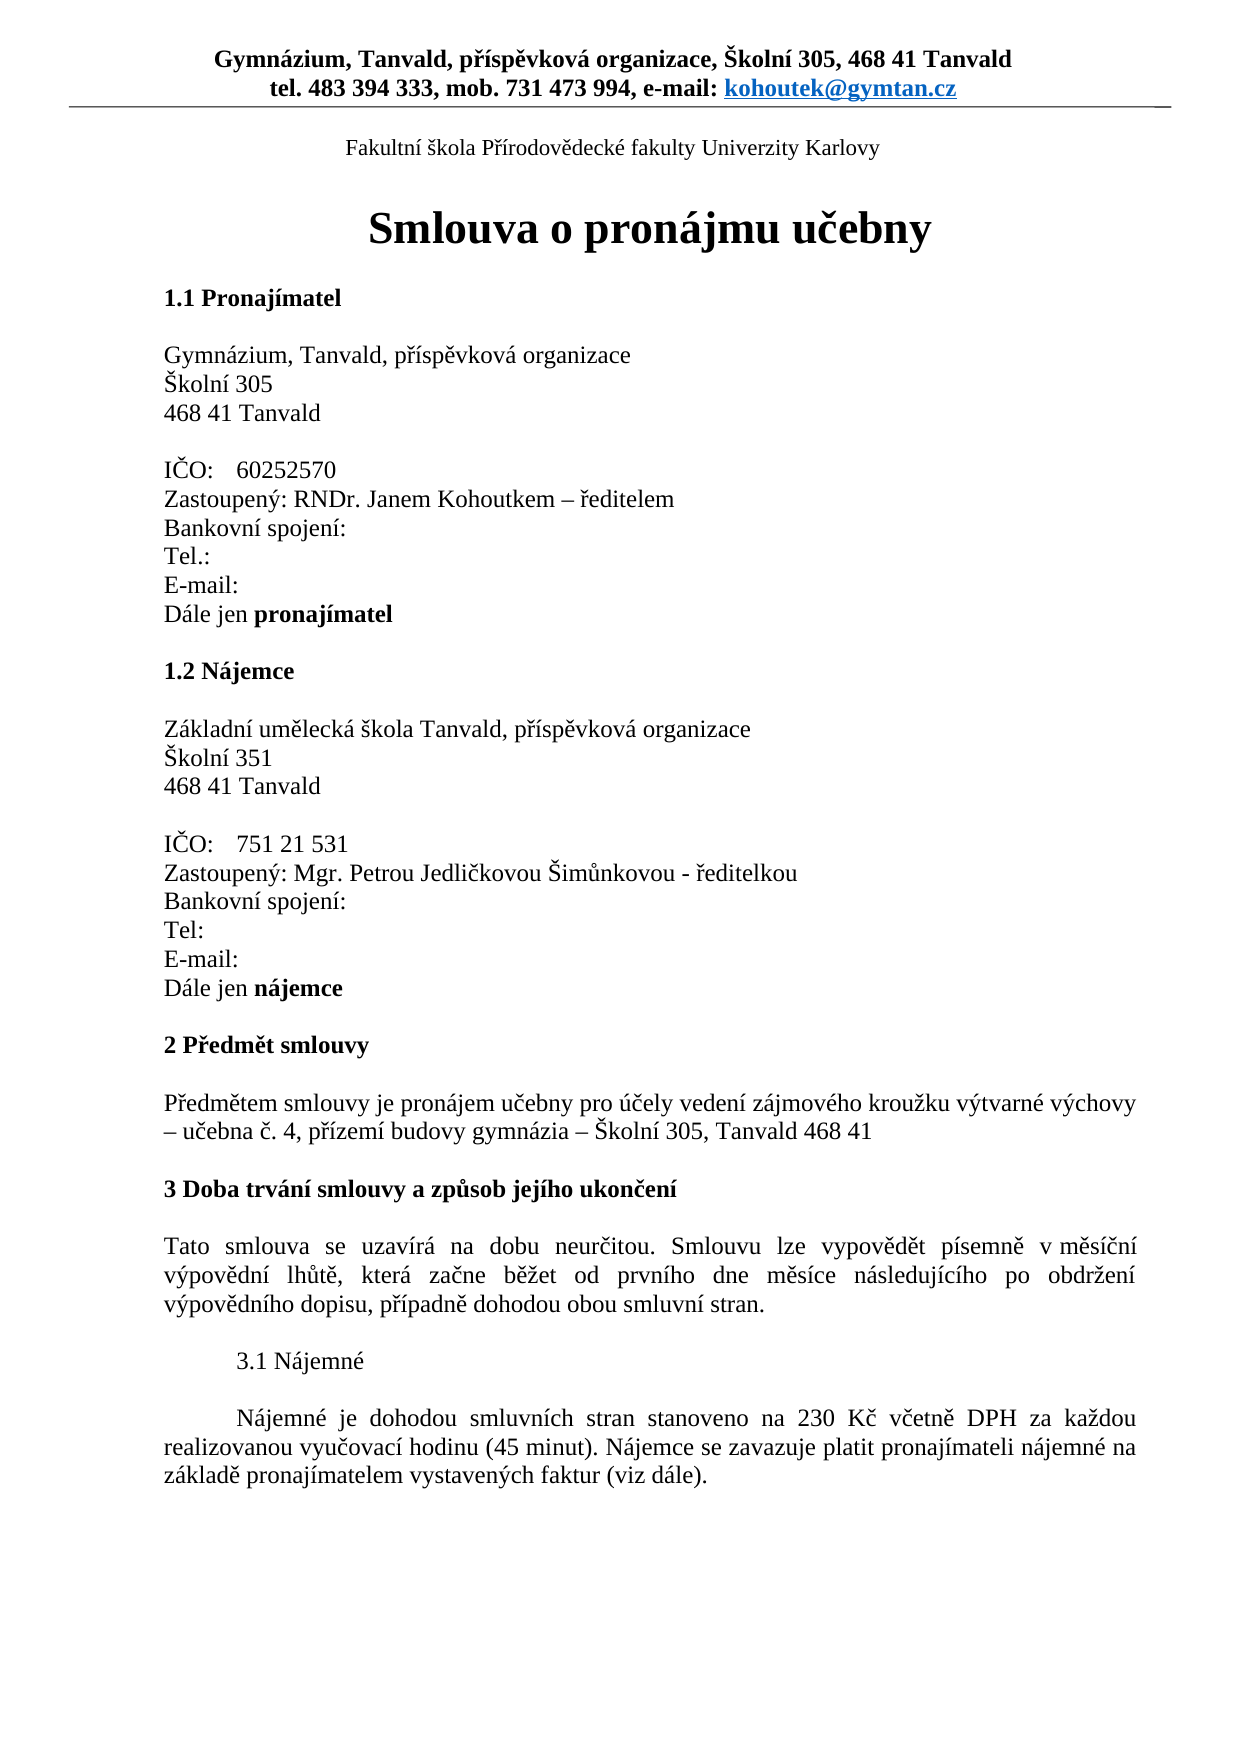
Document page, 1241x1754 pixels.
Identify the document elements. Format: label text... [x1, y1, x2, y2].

list Dále jen pronajímatel [164, 599, 1137, 628]
list E-mail: [164, 570, 1137, 599]
list Bankovní spojení: [164, 886, 1137, 915]
list 1.2 Nájemce [164, 656, 1137, 685]
text Gymnázium, Tanvald, příspěvková organizace, Školní 305, 468 41 Tanvald [89, 44, 1137, 73]
list Školní 305 [164, 369, 1137, 398]
list Předmětem smlouvy je pronájem učebny pro účely vedení zájmového kroužku výtvarné výchovy – učebna č. 4, přízemí budovy gymnázia – Školní 305, Tanvald 468 41 [164, 1088, 1137, 1145]
list Nájemné je dohodou smluvních stran stanoveno na 230 Kč včetně DPH za každou realizovanou vyučovací hodinu (45 minut). Nájemce se zavazuje platit pronajímateli nájemné na základě pronajímatelem vystavených faktur (viz dále). [164, 1403, 1137, 1489]
list 1.1 Pronajímatel [164, 283, 1137, 311]
list 3 Doba trvání smlouvy a způsob jejího ukončení [164, 1174, 1137, 1203]
list Základní umělecká škola Tanvald, příspěvková organizace [164, 714, 1137, 743]
list 468 41 Tanvald [164, 771, 1137, 800]
text tel. 483 394 333, mob. 731 473 994, e-mail: kohoutek@gymtan.cz [89, 73, 1137, 102]
list Tel.: [164, 541, 1137, 570]
list 2 Předmět smlouvy [164, 1030, 1137, 1059]
list E-mail: [164, 944, 1137, 973]
list Tato smlouva se uzavírá na dobu neurčitou. Smlouvu lze vypovědět písemně v měsíční výpovědní lhůtě, která začne běžet od prvního dne měsíce následujícího po obdržení výpovědního dopisu, případně dohodou obou smluvní stran. [164, 1231, 1137, 1318]
list Bankovní spojení: [164, 513, 1137, 541]
list Zastoupený: Mgr. Petrou Jedličkovou Šimůnkovou - ředitelkou [164, 858, 1137, 886]
text Fakultní škola Přírodovědecké fakulty Univerzity Karlovy [89, 133, 1137, 160]
list 468 41 Tanvald [164, 398, 1137, 426]
list Smlouva o pronájmu učebny [164, 201, 1137, 254]
list Zastoupený: RNDr. Janem Kohoutkem – ředitelem [164, 484, 1137, 513]
list Školní 351 [164, 743, 1137, 771]
list 3.1 Nájemné [164, 1346, 1137, 1375]
list Gymnázium, Tanvald, příspěvková organizace [164, 340, 1137, 369]
list Dále jen nájemce [164, 973, 1137, 1001]
list IČO: 60252570 [164, 455, 1137, 484]
list Tel: [164, 915, 1137, 944]
list IČO: 751 21 531 [164, 829, 1137, 858]
